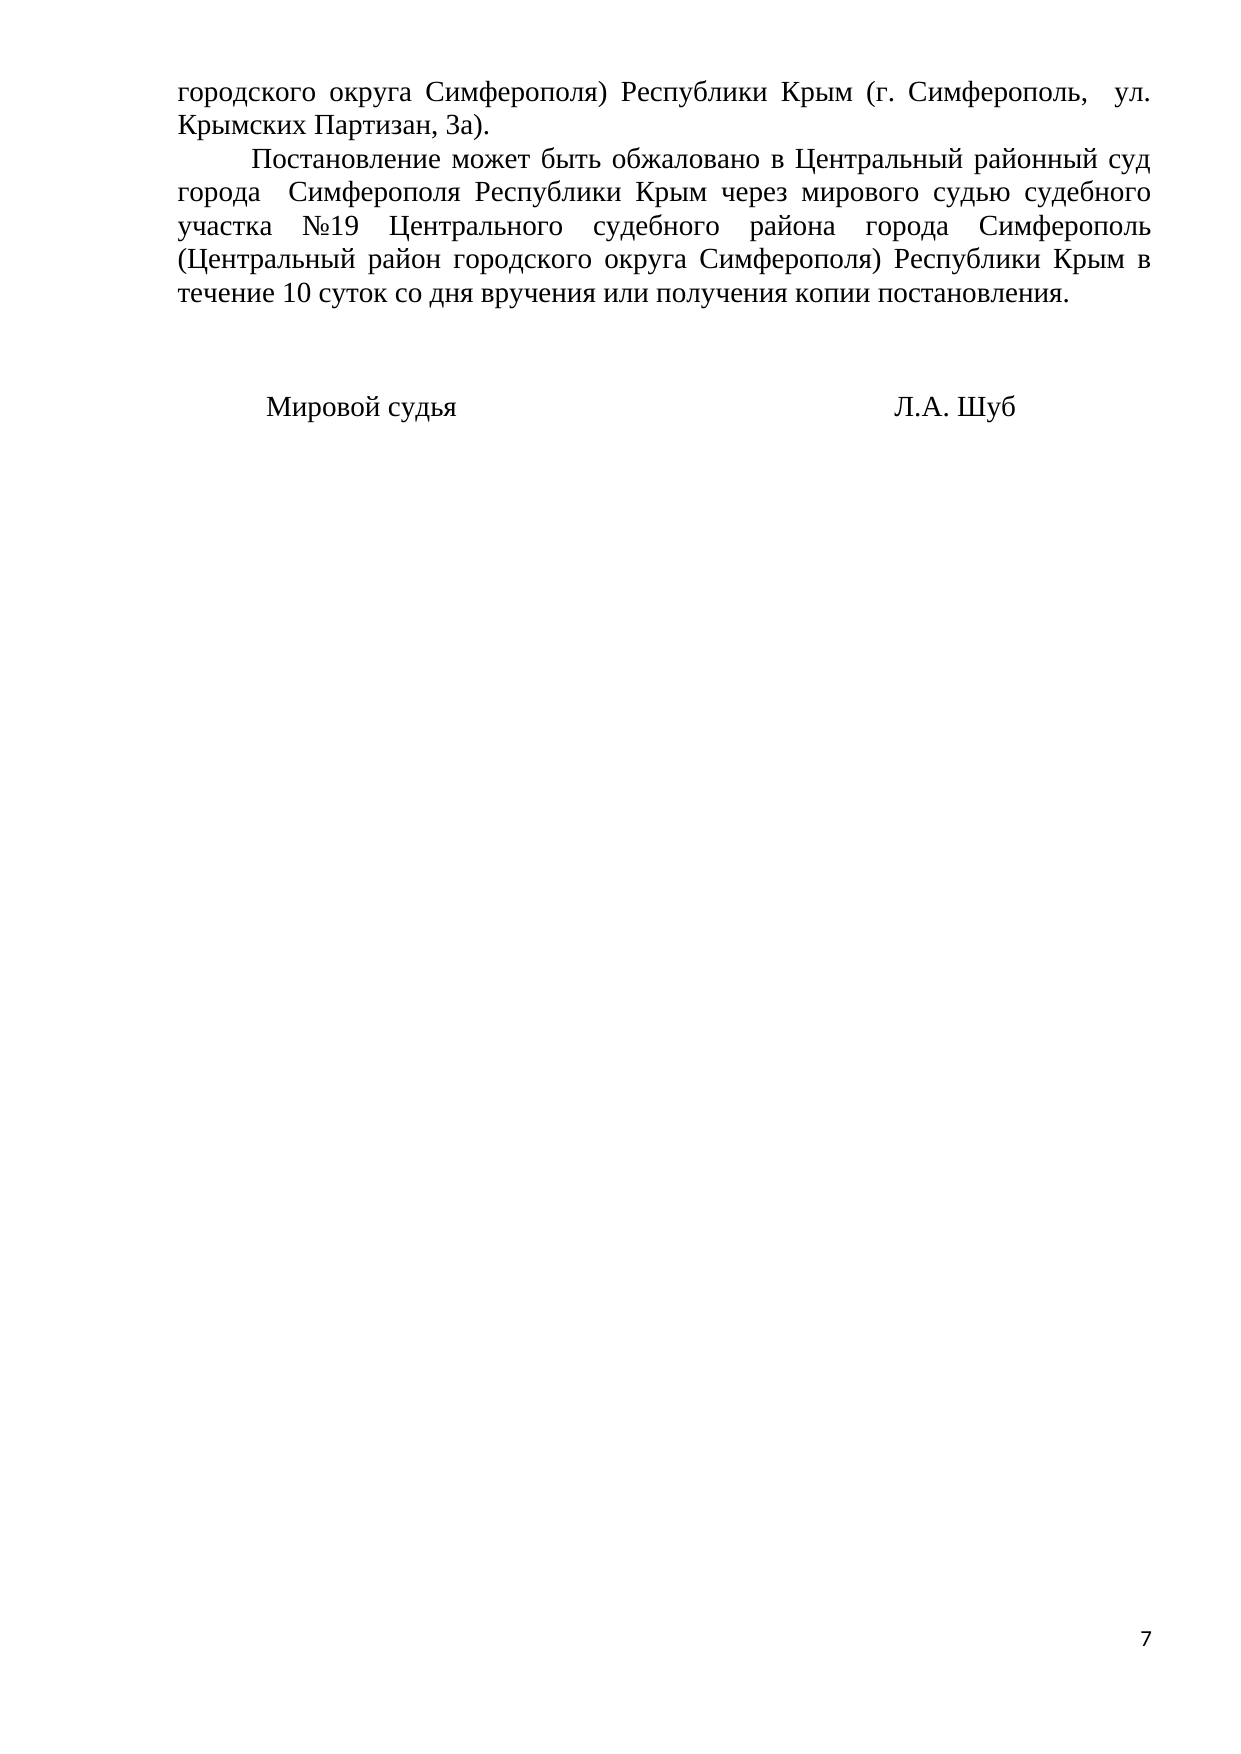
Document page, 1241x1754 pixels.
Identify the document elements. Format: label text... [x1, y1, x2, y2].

text Мировой судья Л.А. Шуб [177, 389, 1152, 422]
text Постановление может быть обжаловано в Центральный районный суд города Симферополя Республики Крым через мирового судью судебного участка №19 Центрального судебного района города Симферополь (Центральный район городского округа Симферополя) Республики Крым в течение 10 суток со дня вручения или получения копии постановления. [177, 141, 1152, 309]
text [177, 74, 1152, 141]
